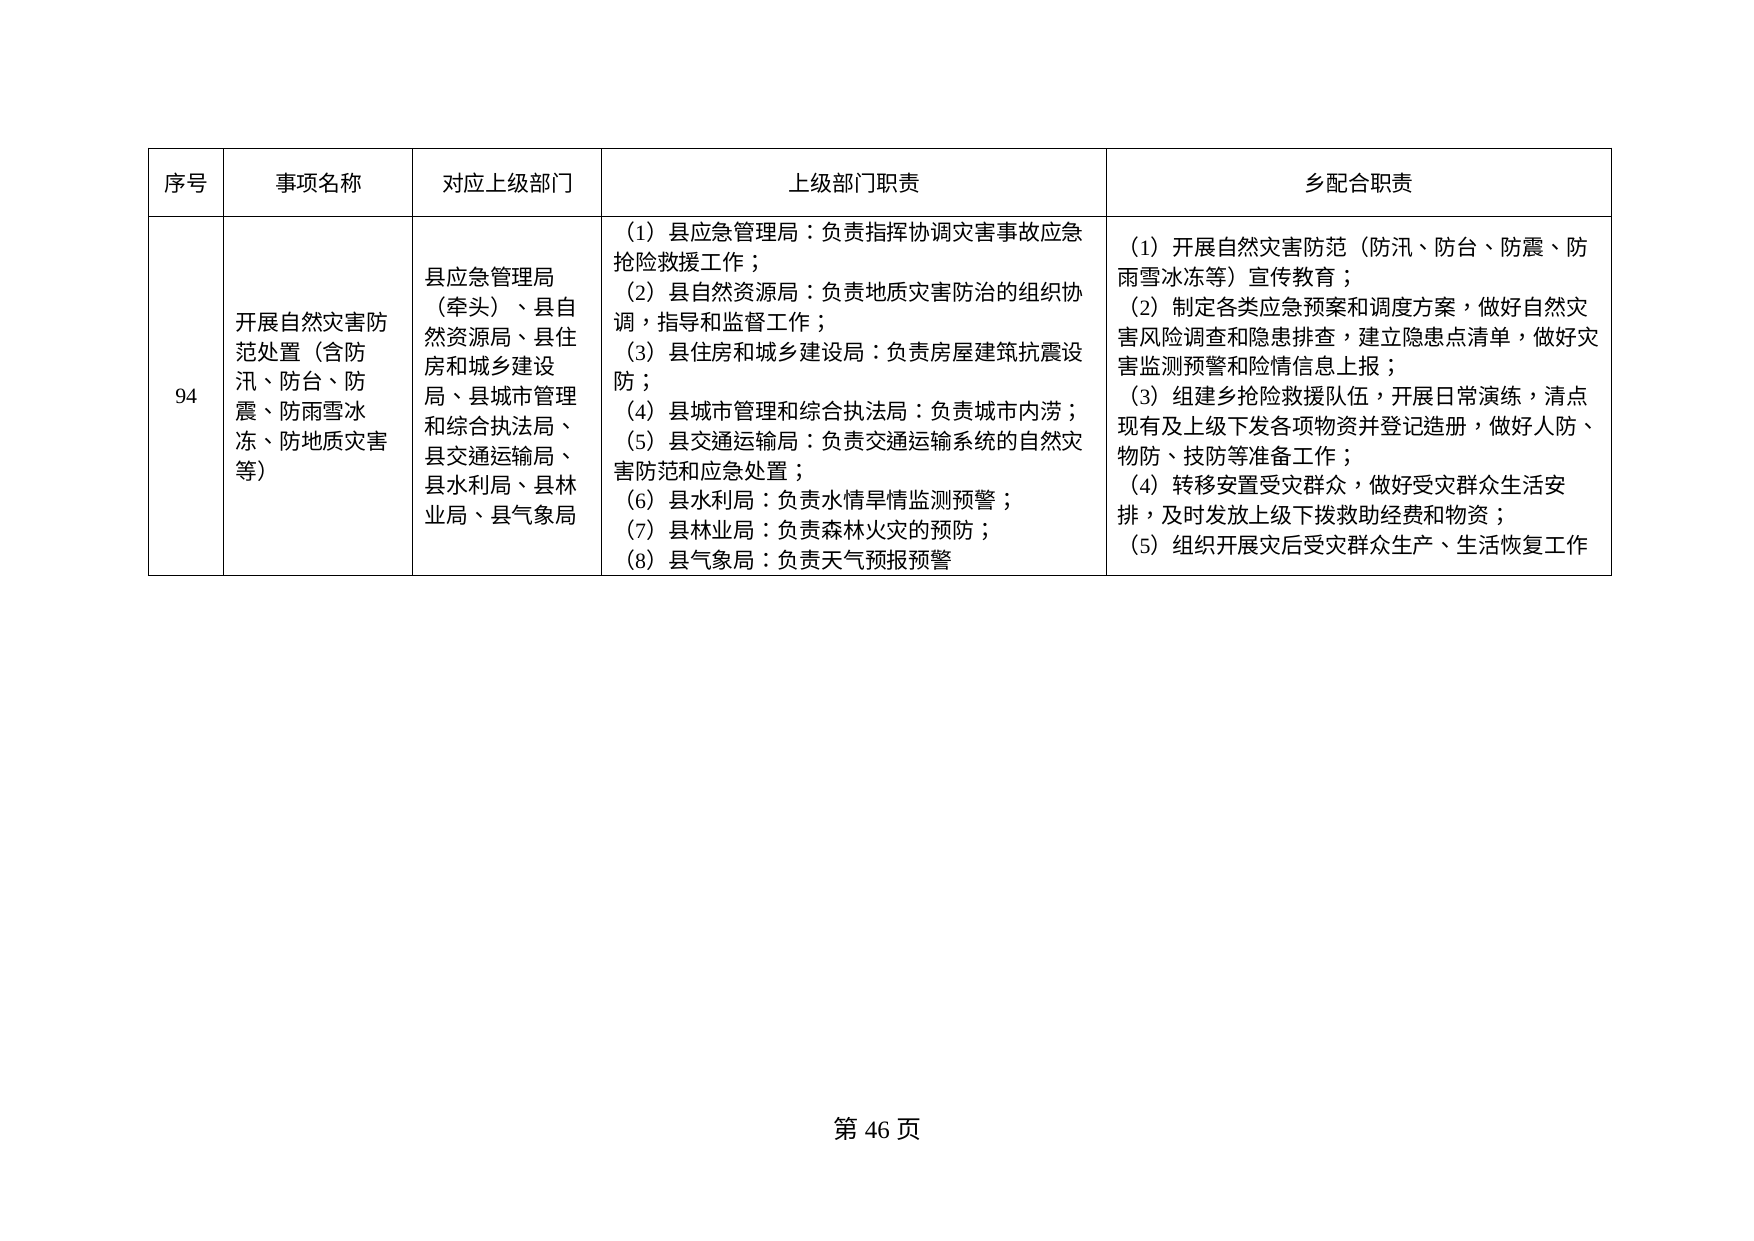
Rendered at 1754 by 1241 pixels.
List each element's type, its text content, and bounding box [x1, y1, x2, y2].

table_header 序号 [149, 149, 223, 216]
table_header 上级部门职责 [602, 149, 1106, 216]
table_header 事项名称 [224, 149, 412, 216]
table_cell 开展自然灾害防范处置（含防汛、防台、防震、防雨雪冰冻、防地质灾害等） [224, 217, 412, 575]
table_cell （1）县应急管理局：负责指挥协调灾害事故应急抢险救援工作； （2）县自然资源局：负责地质灾害防治的组织协调，指导和监督工作； （3）县住房和城乡建设局：负责房屋建筑抗震设防； （4）县城市管理和综合执法局：负责城市内涝； （5）县交通运输局：负责交通运输系统的自然灾害防范和应急处置； （6）县水利局：负责水情旱情监测预警； （7）县林业局：负责森林火灾的预防； （8）县气象局：负责天气预报预警 [602, 217, 1106, 575]
table_cell 县应急管理局（牵头）、县自然资源局、县住房和城乡建设局、县城市管理和综合执法局、县交通运输局、县水利局、县林业局、县气象局 [413, 217, 601, 575]
table_cell 94 [149, 217, 223, 575]
table_header 乡配合职责 [1107, 149, 1611, 216]
table_header 对应上级部门 [413, 149, 601, 216]
table_cell （1）开展自然灾害防范（防汛、防台、防震、防雨雪冰冻等）宣传教育； （2）制定各类应急预案和调度方案，做好自然灾害风险调查和隐患排查，建立隐患点清单，做好灾害监测预警和险情信息上报； （3）组建乡抢险救援队伍，开展日常演练，清点现有及上级下发各项物资并登记造册，做好人防、物防、技防等准备工作； （4）转移安置受灾群众，做好受灾群众生活安排，及时发放上级下拨救助经费和物资； （5）组织开展灾后受灾群众生产、生活恢复工作 [1107, 217, 1611, 575]
